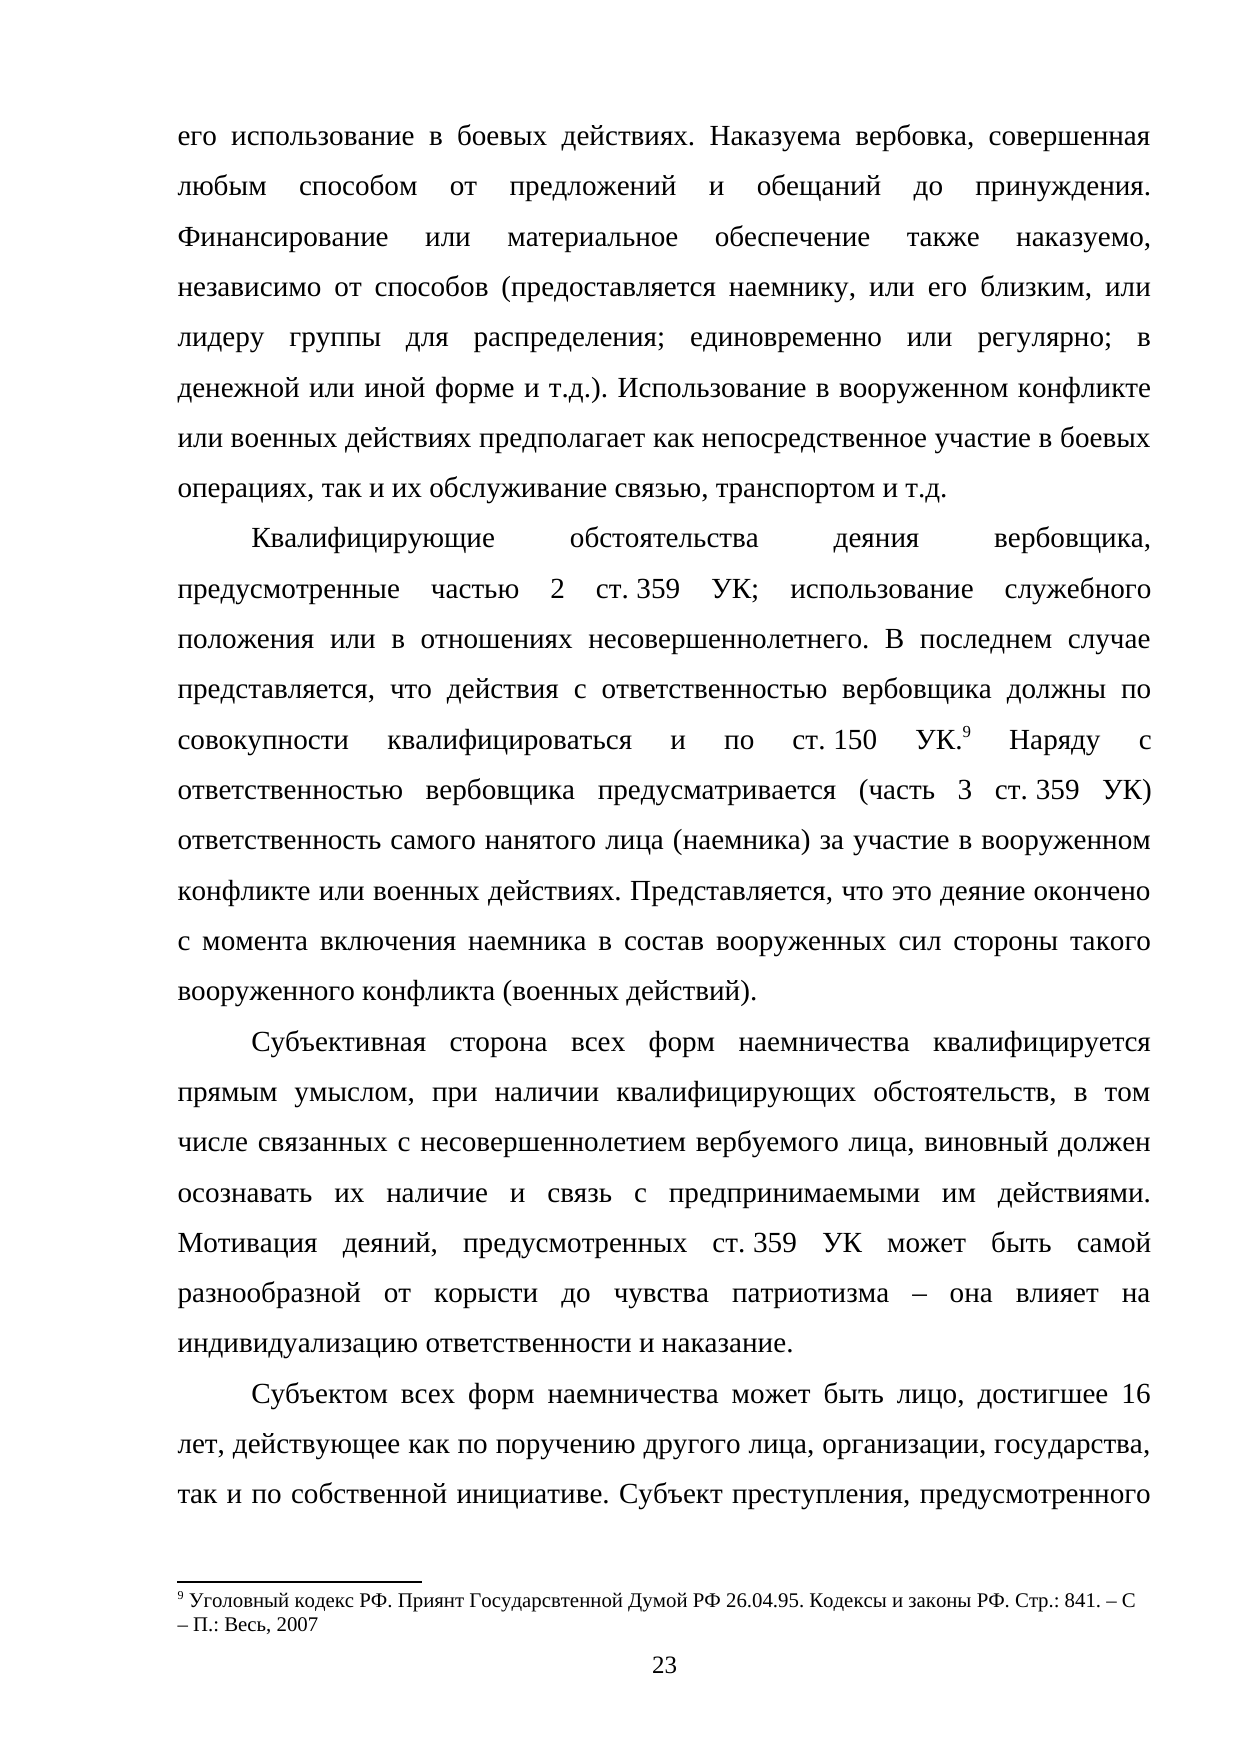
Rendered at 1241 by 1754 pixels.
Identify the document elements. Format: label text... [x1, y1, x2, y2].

text Квалифицирующие обстоятельства деяния вербовщика, предусмотренные частью 2 ст. 359 УК; использование служебного положения или в отношениях несовершеннолетнего. В последнем случае представляется, что действия с ответственностью вербовщика должны по совокупности квалифицироваться и по ст. 150 УК. Наряду с ответственностью вербовщика предусматривается (часть 3 ст. 359 УК) ответственность самого нанятого лица (наемника) за участие в вооруженном конфликте или военных действиях. Представляется, что это деяние окончено с момента включения наемника в состав вооруженных сил стороны такого вооруженного конфликта (военных действий). [177, 521, 1152, 1007]
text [177, 1376, 1152, 1510]
text Субъективная сторона всех форм наемничества квалифицируется прямым умыслом, при наличии квалифицирующих обстоятельств, в том числе связанных с несовершеннолетием вербуемого лица, виновный должен осознавать их наличие и связь с предпринимаемыми им действиями. Мотивация деяний, предусмотренных ст. 359 УК может быть самой разнообразной от корысти до чувства патриотизма – она влияет на индивидуализацию ответственности и наказание. [177, 1024, 1152, 1359]
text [177, 118, 1152, 504]
